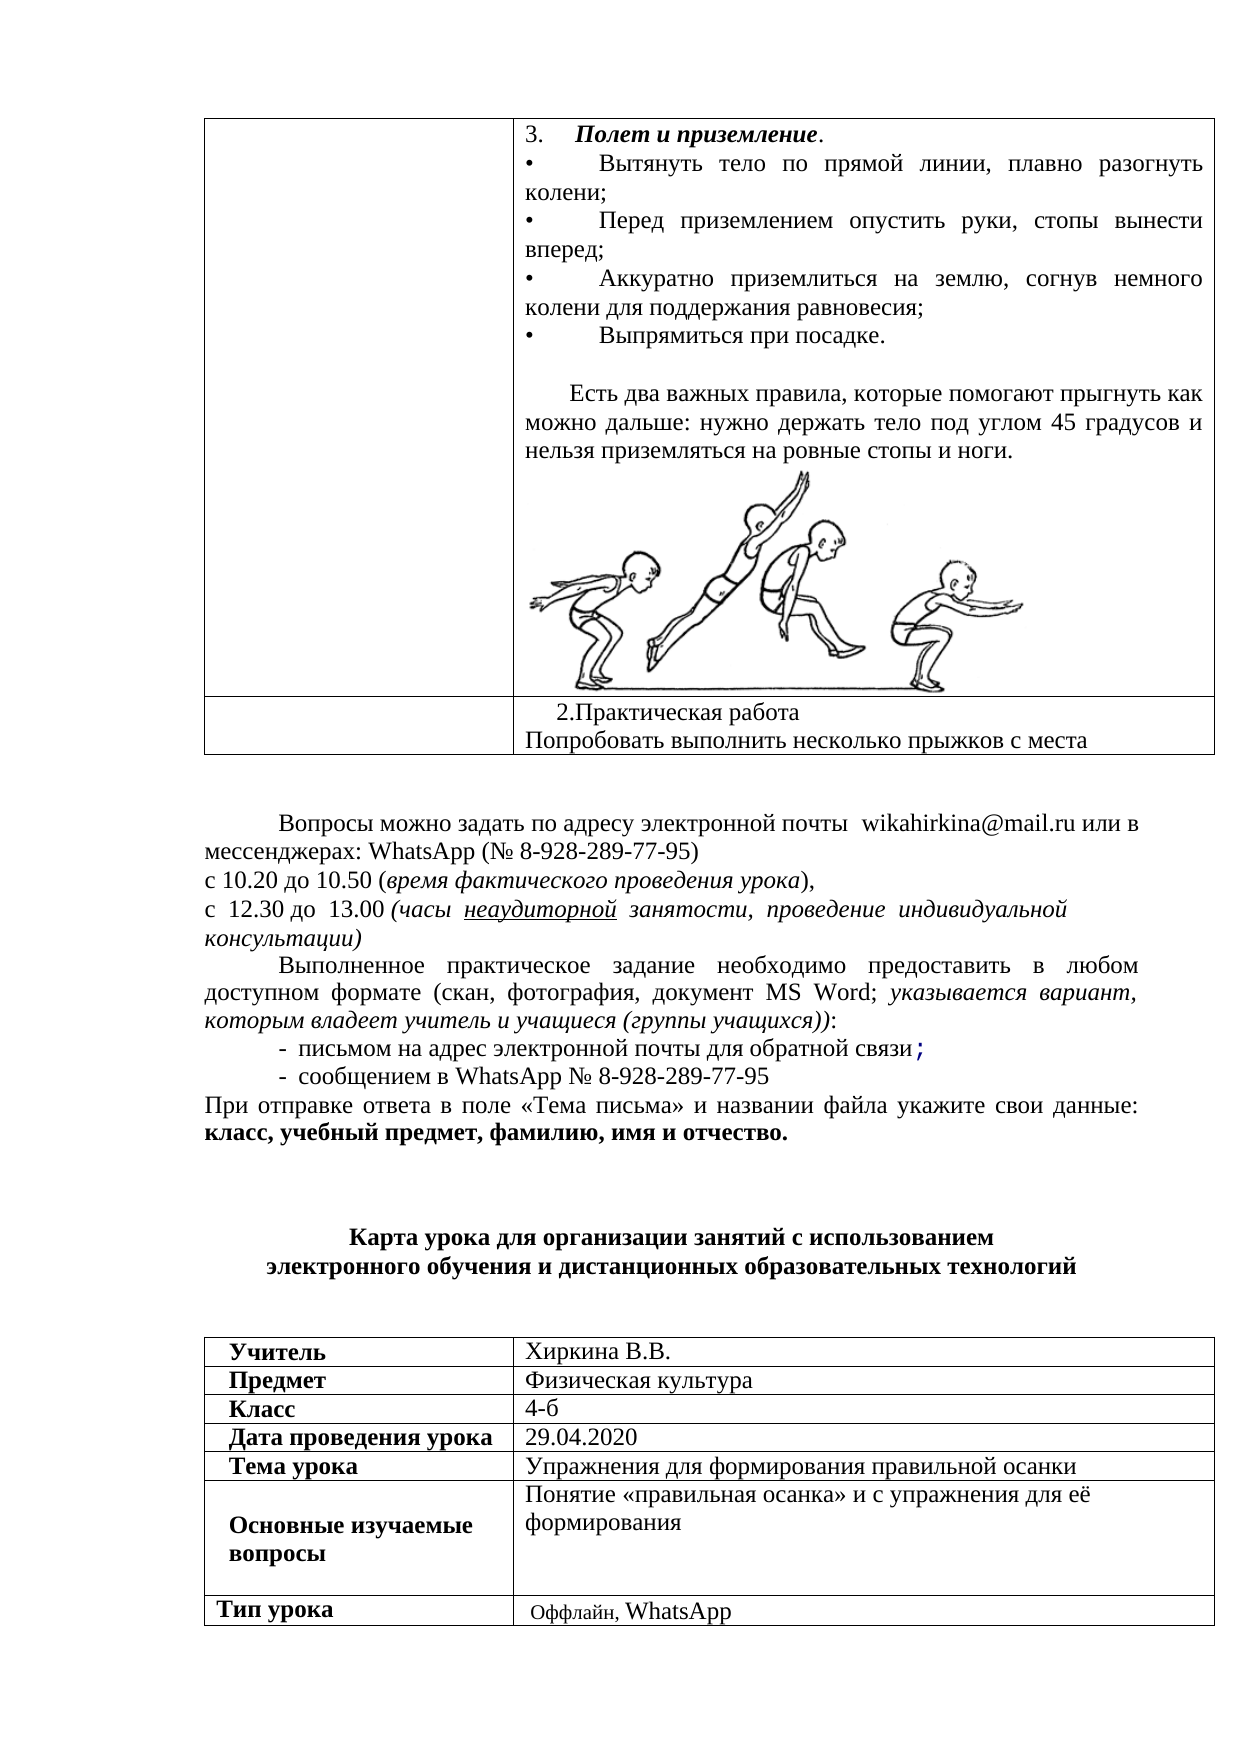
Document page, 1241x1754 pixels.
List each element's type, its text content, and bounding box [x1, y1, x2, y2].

text При отправке ответа в поле «Тема письма» и названии файла укажите свои данные: класс, учебный предмет, фамилию, имя и отчество. [204, 1091, 1139, 1146]
table_cell Тип урока [205, 1596, 513, 1625]
list сообщением в WhatsApp № 8-928-289-77-95 [278, 1063, 1152, 1090]
picture [525, 464, 1029, 696]
text Вопросы можно задать по адресу электронной почты wikahirkina@mail.ru или в мессенджерах: WhatsApp (№ 8-928-289-77-95) [204, 810, 1139, 864]
table_cell 29.04.2020 [514, 1424, 1214, 1451]
text Карта урока для организации занятий с использованием [177, 1222, 1166, 1251]
table_cell Основные изучаемые вопросы [205, 1481, 513, 1595]
table_cell Упражнения для формирования правильной осанки [514, 1452, 1214, 1480]
table_cell Физическая культура [514, 1367, 1214, 1394]
text с 12.30 до 13.00 (часы неаудиторной занятости, проведение индивидуальной [204, 894, 1152, 923]
table_cell 4-б [514, 1395, 1214, 1423]
table_cell [205, 697, 513, 754]
table_cell Понятие «правильная осанка» и с упражнения для её формирования [514, 1481, 1214, 1595]
table_cell Предмет [205, 1367, 513, 1394]
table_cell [514, 119, 1214, 696]
table_cell Дата проведения урока [205, 1424, 513, 1451]
table_cell Тема урока [205, 1452, 513, 1480]
table_cell 2.Практическая работа Попробовать выполнить несколько прыжков с места [514, 697, 1214, 754]
text Выполненное практическое задание необходимо предоставить в любом доступном формате (скан, фотография, документ MS Word; указывается вариант, которым владеет учитель и учащиеся (группы учащихся)): [204, 951, 1139, 1033]
table_header Учитель [205, 1338, 513, 1366]
table_header Хиркина В.В. [514, 1338, 1214, 1366]
list письмом на адрес электронной почты для обратной связи; [278, 1033, 1152, 1063]
table_cell [205, 119, 513, 696]
text электронного обучения и дистанционных образовательных технологий [177, 1251, 1166, 1280]
table_cell Оффлайн, WhatsApp https://chat.whatsapp.com/D1vSHOuOSU7AnpkCmpsntV [514, 1596, 1214, 1625]
text консультации) [204, 923, 1152, 951]
text с 10.20 до 10.50 (время фактического проведения урока), [204, 865, 1152, 894]
table_cell Класс [205, 1395, 513, 1423]
